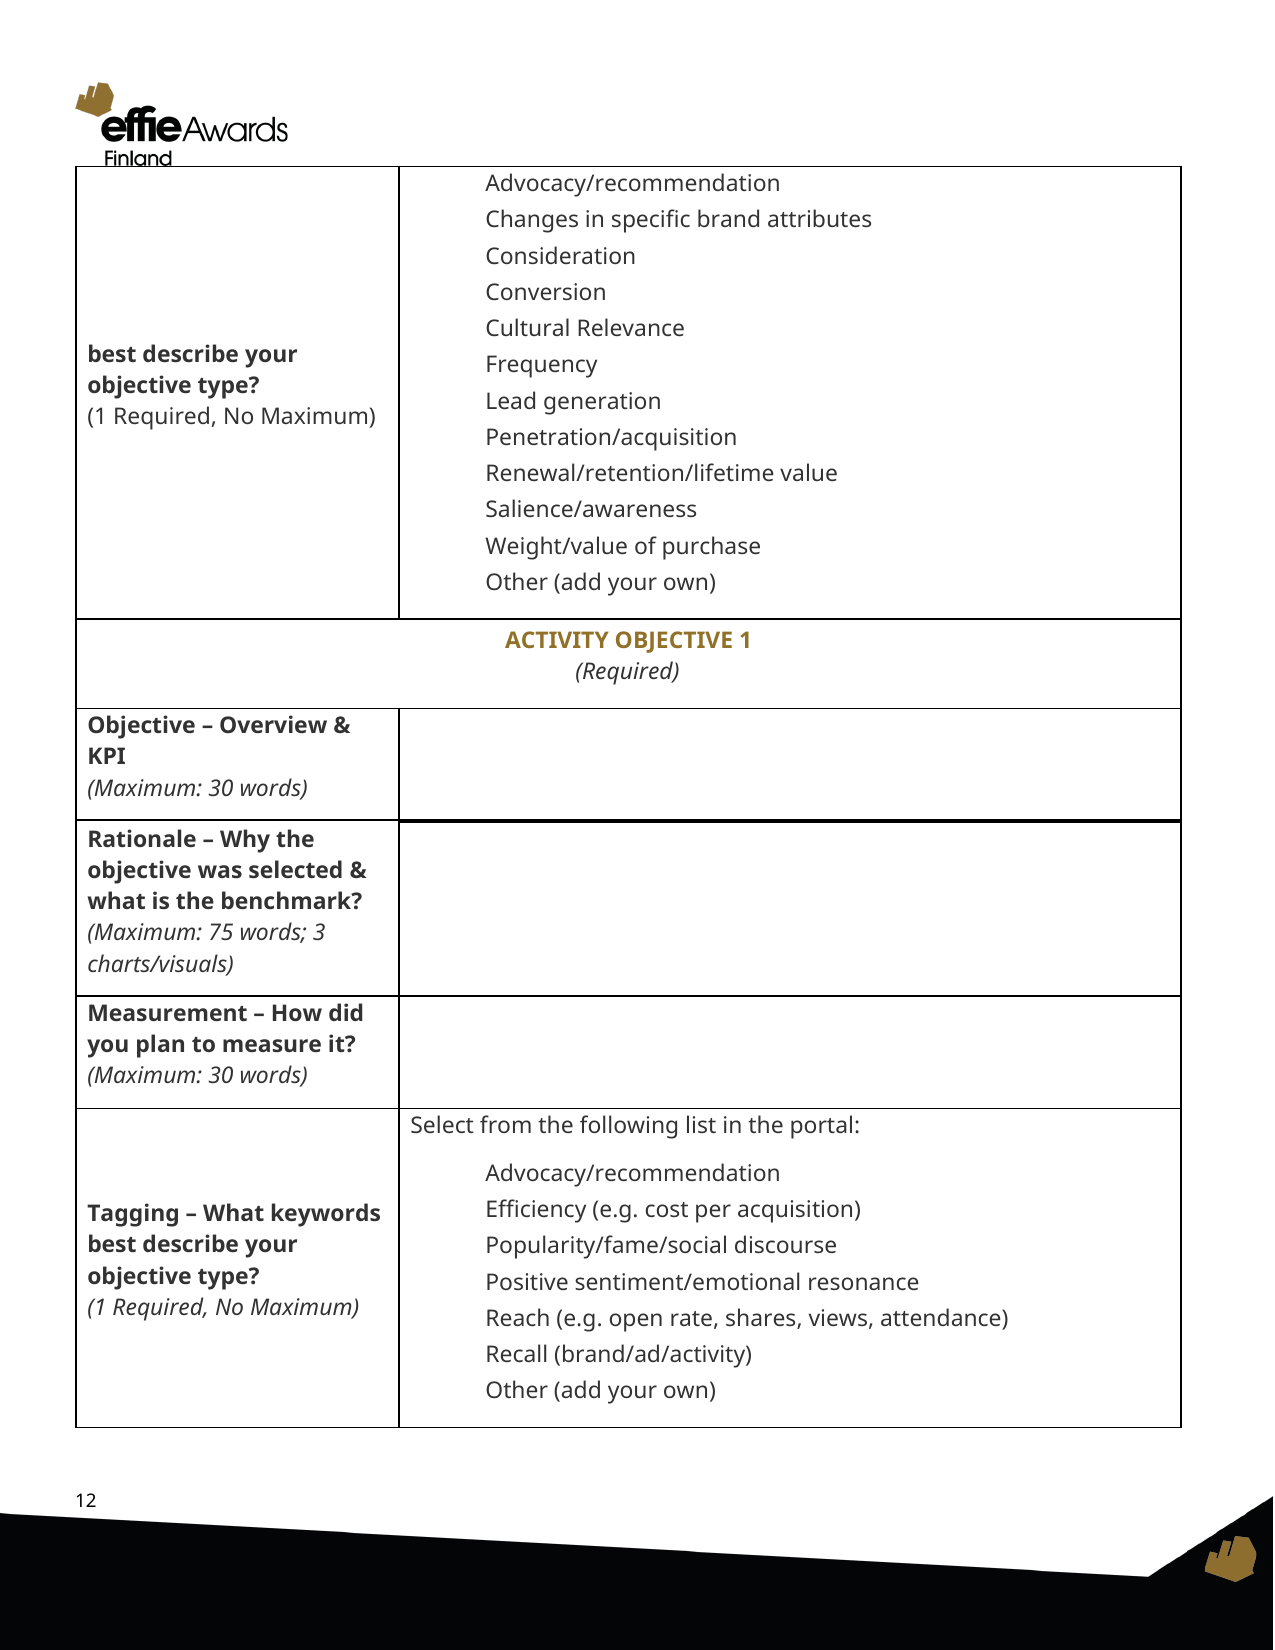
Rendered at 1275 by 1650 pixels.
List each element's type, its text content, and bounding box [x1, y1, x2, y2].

picture [0, 1495, 1273, 1650]
table_cell ACTIVITY OBJECTIVE 1 (Required) [77, 620, 1180, 707]
table_cell Tagging – What keywords best describe your objective type? (1 Required, No Maximum) [77, 167, 398, 618]
table_cell Objective – Overview & KPI (Maximum: 30 words) [77, 709, 398, 819]
table_cell Rationale – Why the objective was selected & what is the benchmark? (Maximum: 75 words; 3 charts/visuals) [77, 821, 398, 995]
table_cell [400, 823, 1180, 995]
table_cell Select from the following list in the portal: Advocacy/recommendation Efficiency (e.g. cost per acquisition) Popularity/fame/social discourse Positive sentiment/emotional resonance Reach (e.g. open rate, shares, views, attendance) Recall (brand/ad/activity) Other (add your own) [400, 1109, 1180, 1427]
table_cell Measurement – How did you plan to measure it? (Maximum: 30 words) [77, 997, 398, 1107]
picture [75, 82, 288, 166]
table_cell Tagging – What keywords best describe your objective type? (1 Required, No Maximum) [77, 1109, 398, 1427]
table_cell [400, 997, 1180, 1107]
table_cell [400, 709, 1180, 819]
